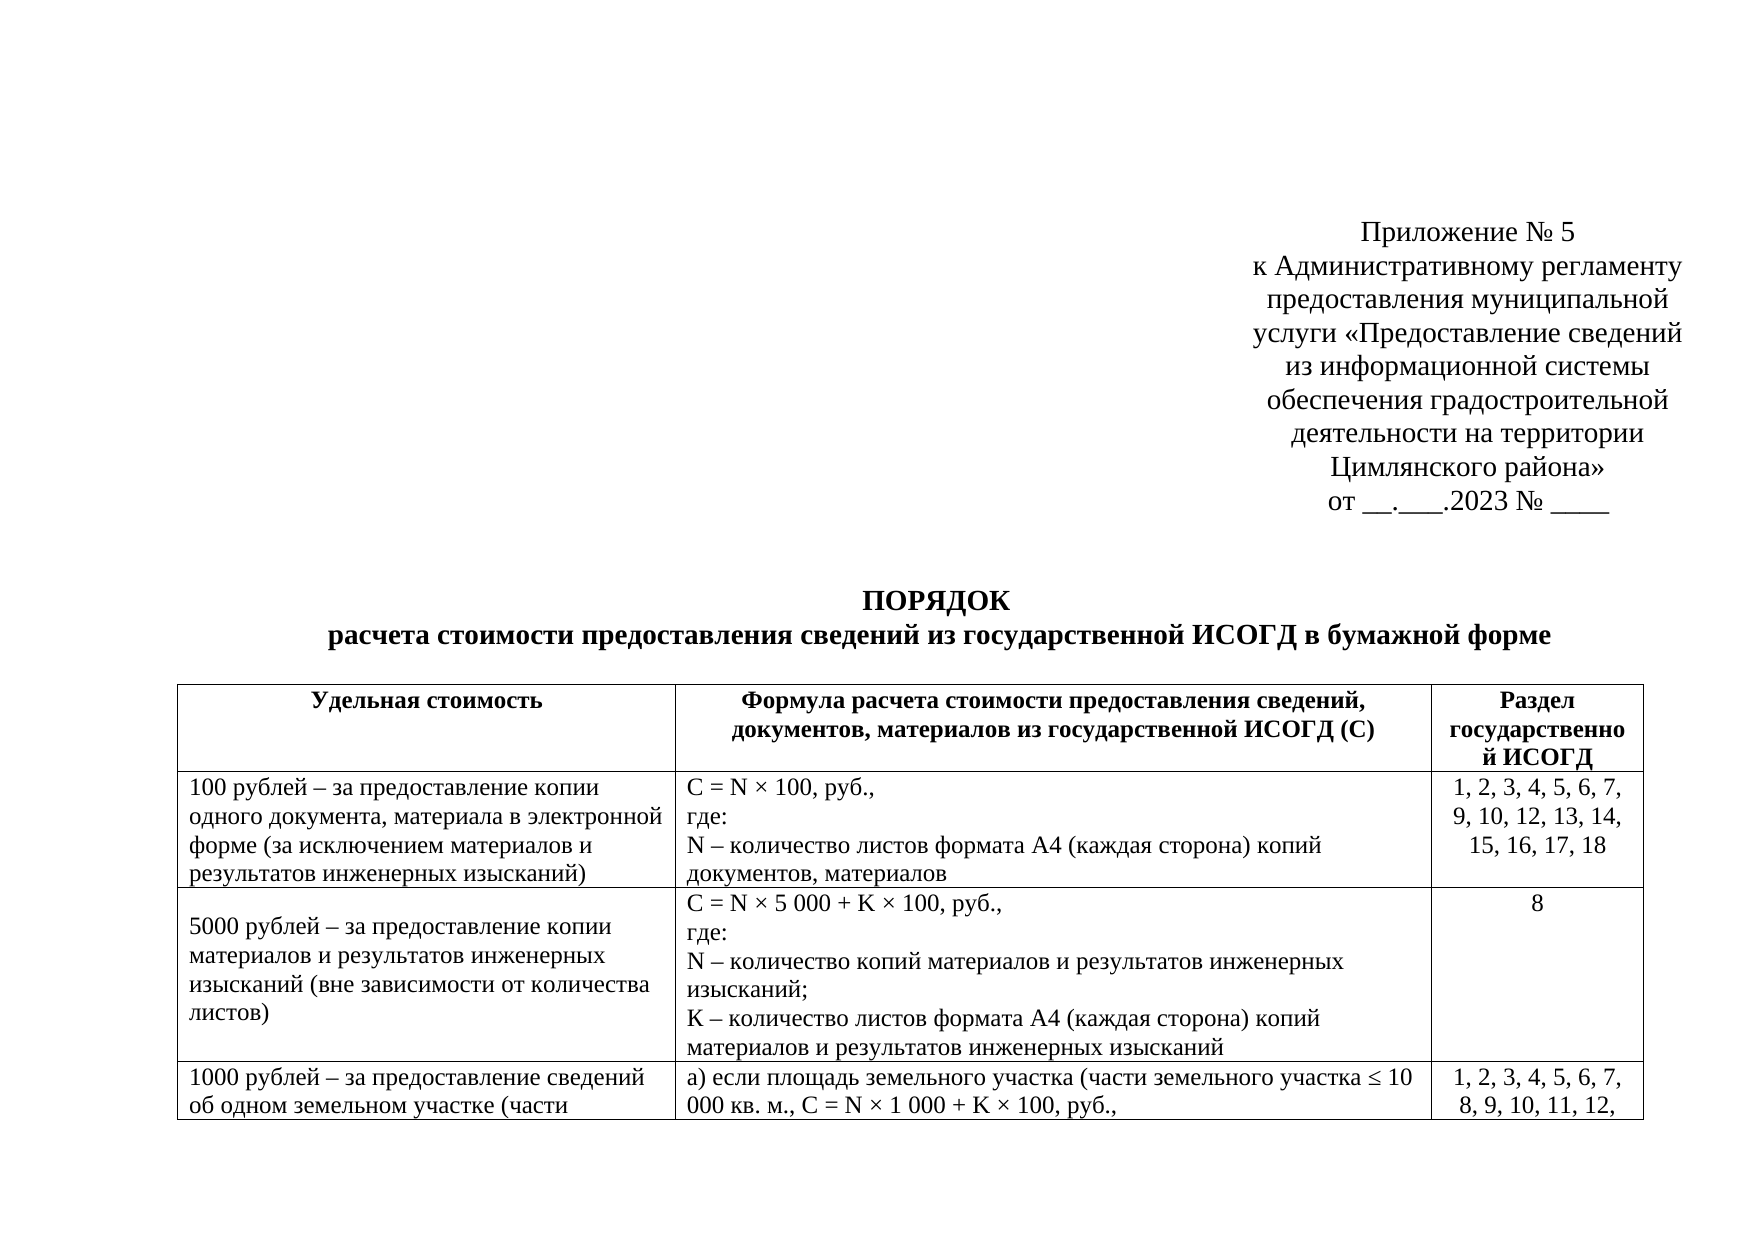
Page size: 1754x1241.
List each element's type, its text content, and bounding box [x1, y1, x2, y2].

table_header Формула расчета стоимости предоставления сведений, документов, материалов из государственной ИСОГД (С) [676, 685, 1431, 771]
table_cell 100 рублей – за предоставление копии одного документа, материала в электронной форме (за исключением материалов и результатов инженерных изысканий) [178, 772, 675, 887]
table_cell 1, 2, 3, 4, 5, 6, 7, 9, 10, 12, 13, 14, 15, 16, 17, 18 [1432, 772, 1643, 887]
text расчета стоимости предоставления сведений из государственной ИСОГД в бумажной форме [177, 617, 1695, 650]
table_header Удельная стоимость [178, 685, 675, 771]
text Приложение № 5 [1240, 214, 1695, 248]
text от __.___.2023 № ____ [768, 483, 1695, 516]
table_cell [1432, 1062, 1643, 1119]
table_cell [178, 1062, 675, 1119]
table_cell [676, 1062, 1431, 1119]
table_header Раздел государственной ИСОГД [1432, 685, 1643, 771]
table_cell 8 [1432, 888, 1643, 1061]
text к Административному регламенту предоставления муниципальной услуги «Предоставление сведений из информационной системы обеспечения градостроительной деятельности на территории Цимлянского района» [1240, 248, 1695, 483]
text ПОРЯДОК [177, 583, 1695, 617]
table_cell С = N × 5 000 + K × 100, руб., где: N – количество копий материалов и результатов инженерных изысканий; К – количество листов формата А4 (каждая сторона) копий материалов и результатов инженерных изысканий [676, 888, 1431, 1061]
table_cell С = N × 100, руб., где: N – количество листов формата А4 (каждая сторона) копий документов, материалов [676, 772, 1431, 887]
table_cell 5000 рублей – за предоставление копии материалов и результатов инженерных изысканий (вне зависимости от количества листов) [178, 888, 675, 1061]
